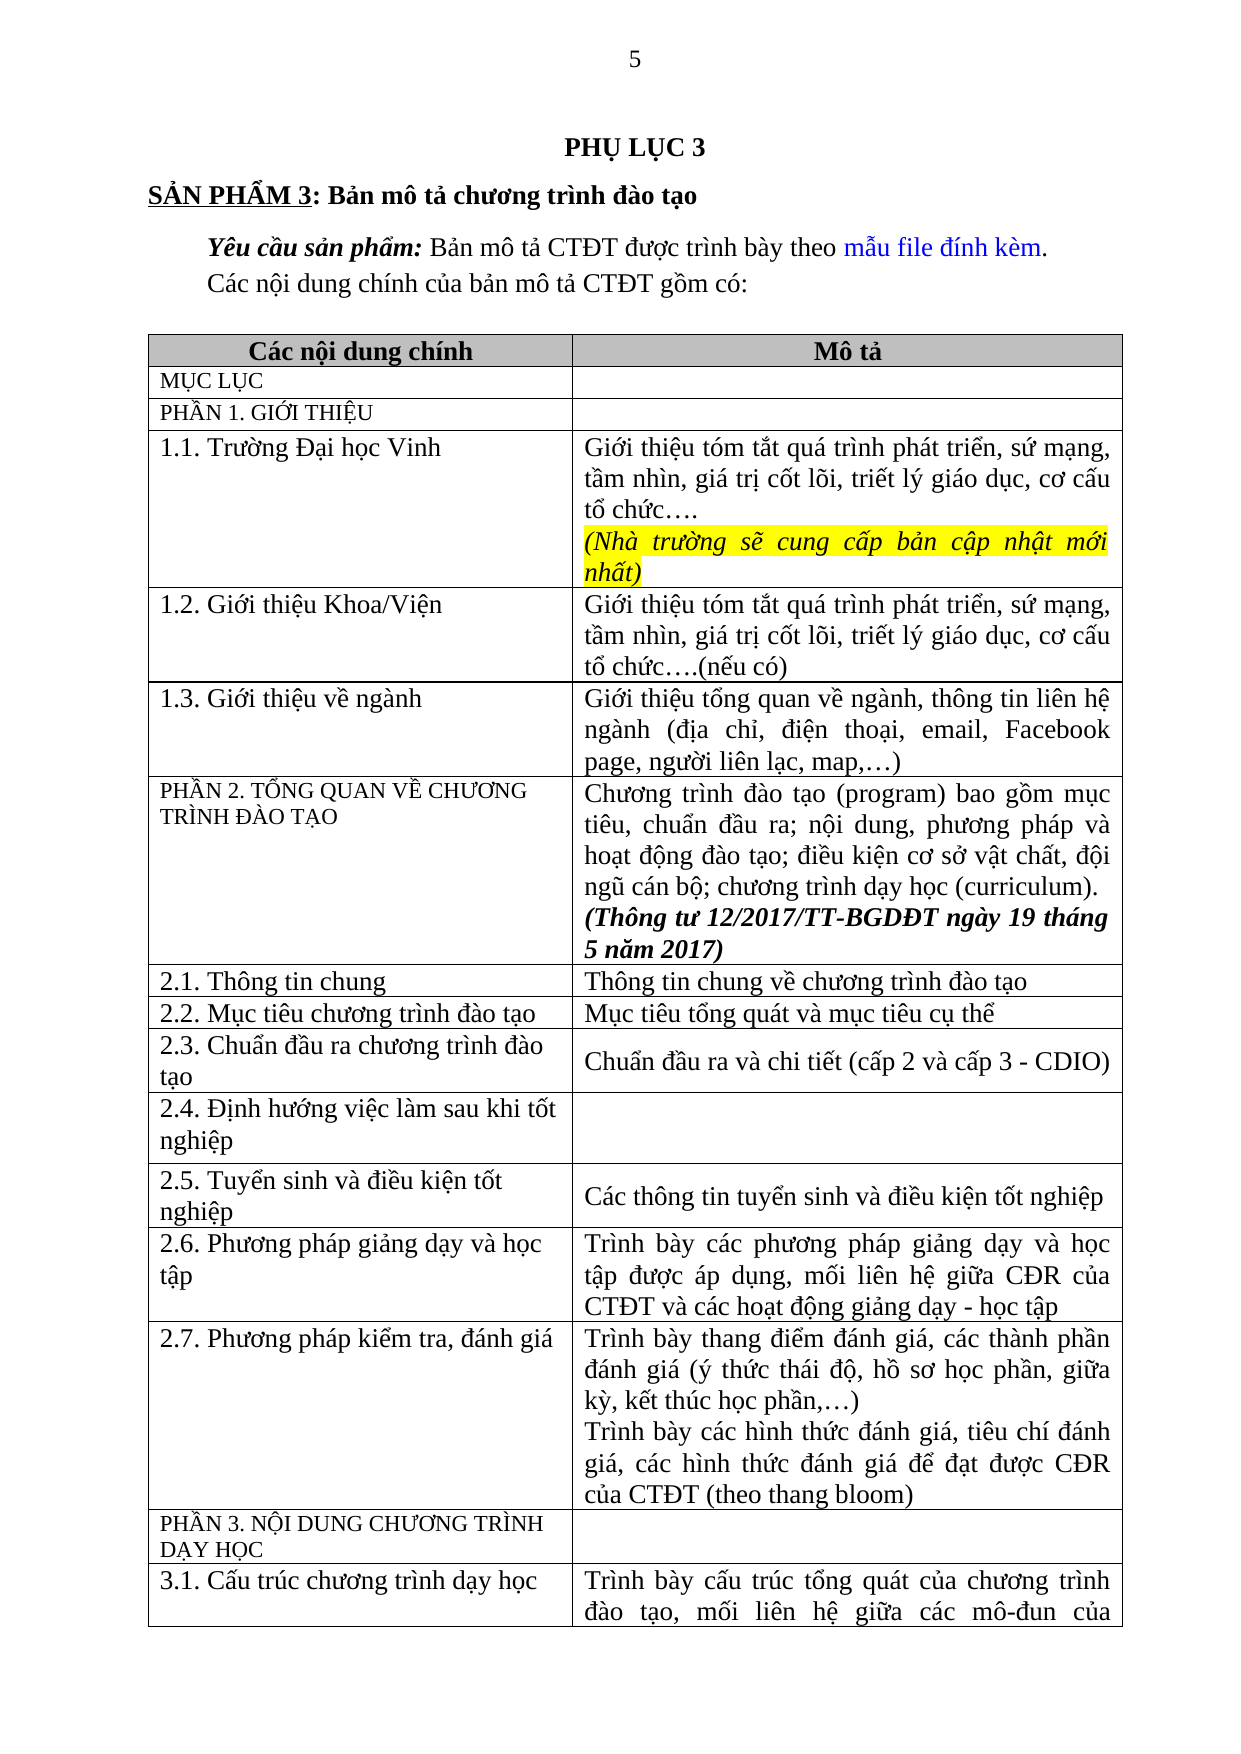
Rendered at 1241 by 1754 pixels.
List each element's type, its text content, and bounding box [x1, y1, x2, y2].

table_cell 1.1. Trường Đại học Vinh [149, 431, 572, 587]
table_cell PHẦN 2. TỔNG QUAN VỀ CHƯƠNG TRÌNH ĐÀO TẠO [149, 777, 572, 964]
text Yêu cầu sản phẩm: Bản mô tả CTĐT được trình bày theo mẫu file đính kèm. [148, 231, 1122, 262]
table_cell Trình bày các phương pháp giảng dạy và học tập được áp dụng, mối liên hệ giữa CĐR của CTĐT và các hoạt động giảng dạy - học tập [573, 1228, 1122, 1321]
table_cell Giới thiệu tóm tắt quá trình phát triển, sứ mạng, tầm nhìn, giá trị cốt lõi, triết lý giáo dục, cơ cấu tổ chức…. (Nhà trường sẽ cung cấp bản cập nhật mới nhất) [573, 431, 1122, 587]
table_cell 1.3. Giới thiệu về ngành [149, 683, 572, 776]
table_cell 1.2. Giới thiệu Khoa/Viện [149, 588, 572, 681]
table_cell [573, 399, 1122, 430]
text PHỤ LỤC 3 [148, 131, 1122, 162]
table_cell MỤC LỤC [149, 367, 572, 398]
table_cell PHẦN 3. NỘI DUNG CHƯƠNG TRÌNH DẠY HỌC [149, 1510, 572, 1563]
table_cell 2.7. Phương pháp kiểm tra, đánh giá [149, 1322, 572, 1509]
table_cell 2.5. Tuyển sinh và điều kiện tốt nghiệp [149, 1164, 572, 1227]
table_cell Giới thiệu tổng quan về ngành, thông tin liên hệ ngành (địa chỉ, điện thoại, email, Facebook page, người liên lạc, map,…) [573, 683, 1122, 776]
table_cell Trình bày thang điểm đánh giá, các thành phần đánh giá (ý thức thái độ, hồ sơ học phần, giữa kỳ, kết thúc học phần,…) Trình bày các hình thức đánh giá, tiêu chí đánh giá, các hình thức đánh giá để đạt được CĐR của CTĐT (theo thang bloom) [573, 1322, 1122, 1509]
table_cell [573, 367, 1122, 398]
table_header Các nội dung chính [149, 335, 572, 366]
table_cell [149, 1564, 572, 1626]
table_cell Chương trình đào tạo (program) bao gồm mục tiêu, chuẩn đầu ra; nội dung, phương pháp và hoạt động đào tạo; điều kiện cơ sở vật chất, đội ngũ cán bộ; chương trình dạy học (curriculum). (Thông tư 12/2017/TT-BGDĐT ngày 19 tháng 5 năm 2017) [573, 777, 1122, 964]
table_cell [573, 1093, 1122, 1163]
table_cell Các thông tin tuyển sinh và điều kiện tốt nghiệp [573, 1164, 1122, 1227]
table_cell 2.3. Chuẩn đầu ra chương trình đào tạo [149, 1029, 572, 1092]
table_cell Thông tin chung về chương trình đào tạo [573, 965, 1122, 996]
table_cell 2.2. Mục tiêu chương trình đào tạo [149, 997, 572, 1028]
table_cell [573, 1510, 1122, 1563]
table_cell 2.4. Định hướng việc làm sau khi tốt nghiệp [149, 1093, 572, 1163]
table_cell Chuẩn đầu ra và chi tiết (cấp 2 và cấp 3 - CDIO) [573, 1029, 1122, 1092]
table_cell Giới thiệu tóm tắt quá trình phát triển, sứ mạng, tầm nhìn, giá trị cốt lõi, triết lý giáo dục, cơ cấu tổ chức….(nếu có) [573, 588, 1122, 681]
table_cell 2.6. Phương pháp giảng dạy và học tập [149, 1228, 572, 1321]
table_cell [573, 1564, 1122, 1626]
text SẢN PHẨM 3: Bản mô tả chương trình đào tạo [148, 179, 1122, 210]
table_cell Mục tiêu tổng quát và mục tiêu cụ thể [573, 997, 1122, 1028]
table_header Mô tả [573, 335, 1122, 366]
table_cell PHẦN 1. GIỚI THIỆU [149, 399, 572, 430]
table_cell 2.1. Thông tin chung [149, 965, 572, 996]
text Các nội dung chính của bản mô tả CTĐT gồm có: [148, 267, 1122, 298]
